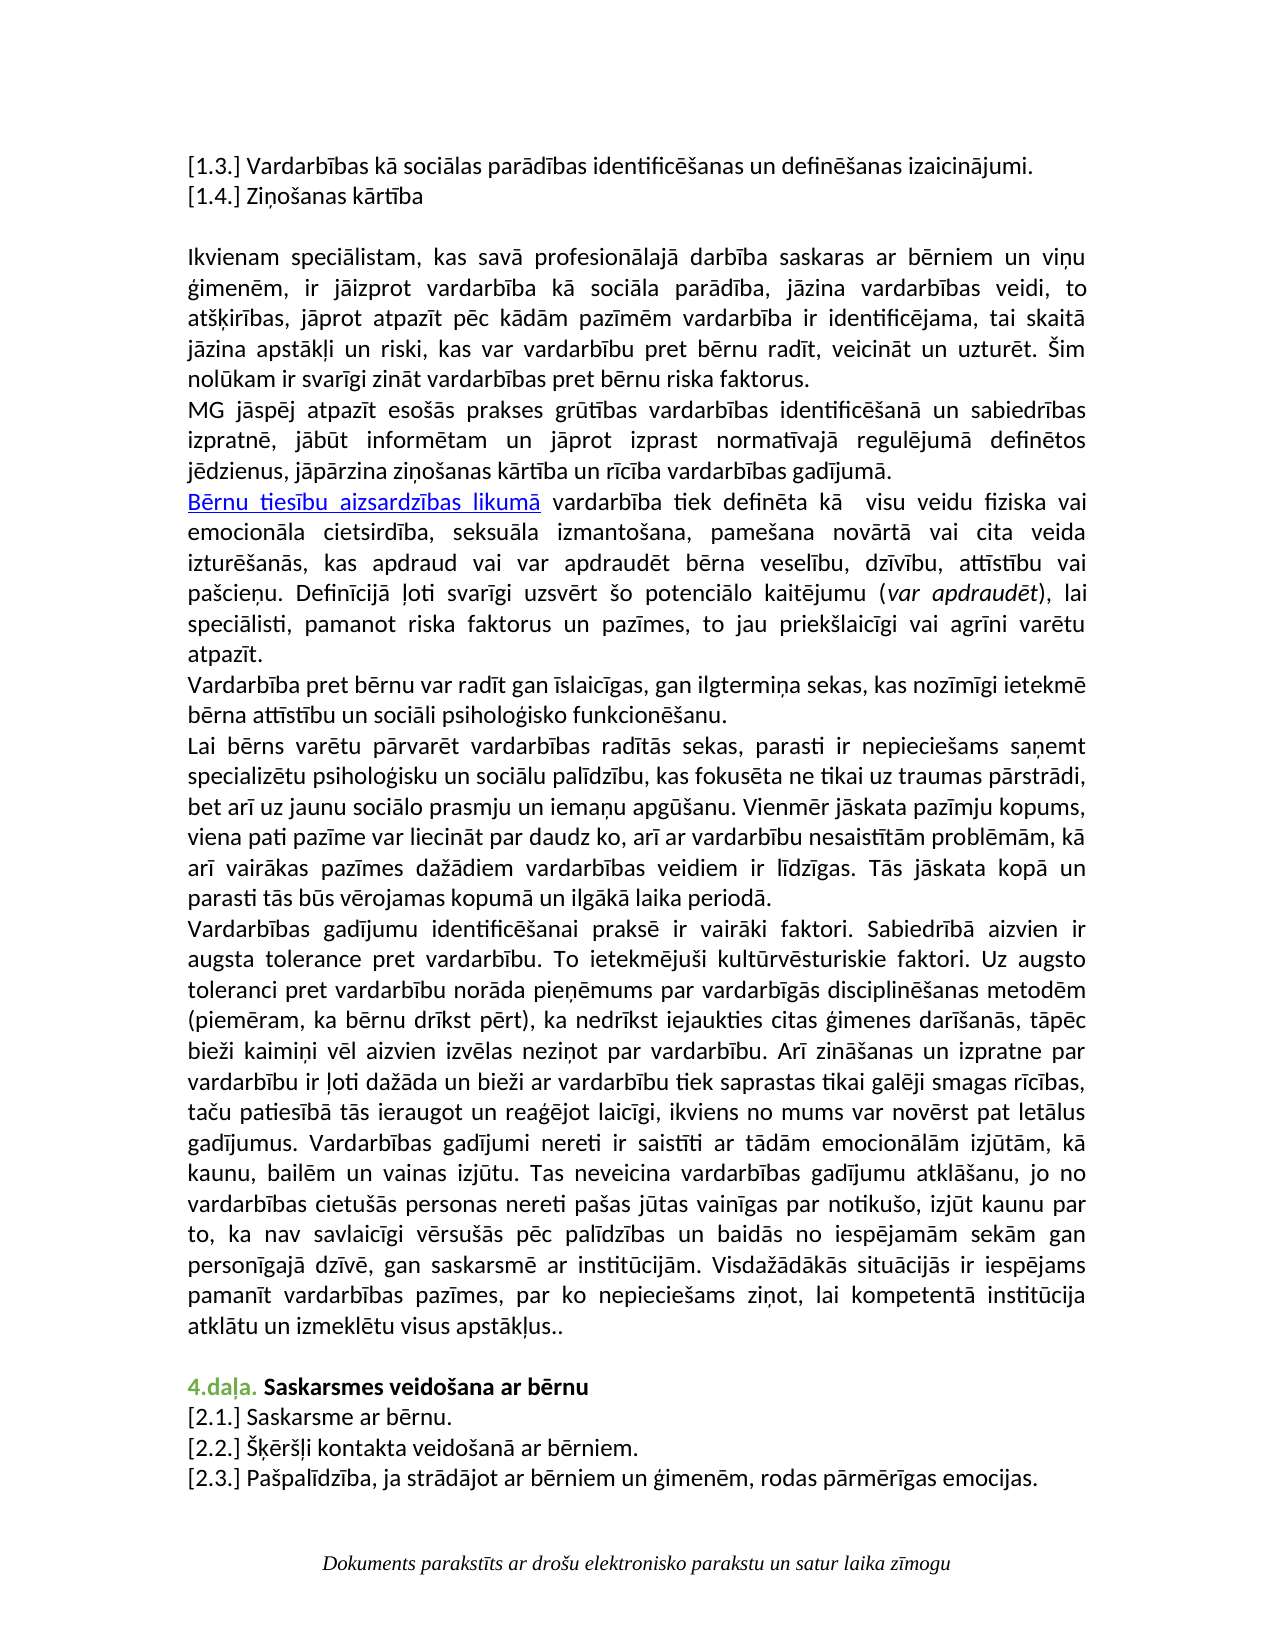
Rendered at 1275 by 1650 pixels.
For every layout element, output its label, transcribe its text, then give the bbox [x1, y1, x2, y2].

text 4.daļa. Saskarsmes veidošana ar bērnu [187, 1371, 1087, 1401]
text [1.4.] Ziņošanas kārtība [187, 181, 1087, 211]
text Bērnu tiesību aizsardzības likumā vardarbība tiek definēta kā visu veidu fiziska vai emocionāla cietsirdība, seksuāla izmantošana, pamešana novārtā vai cita veida izturēšanās, kas apdraud vai var apdraudēt bērna veselību, dzīvību, attīstību vai pašcieņu. Definīcijā ļoti svarīgi uzsvērt šo potenciālo kaitējumu (var apdraudēt), lai speciālisti, pamanot riska faktorus un pazīmes, to jau priekšlaicīgi vai agrīni varētu atpazīt. [187, 486, 1087, 669]
text MG jāspēj atpazīt esošās prakses grūtības vardarbības identificēšanā un sabiedrības izpratnē, jābūt informētam un jāprot izprast normatīvajā regulējumā definētos jēdzienus, jāpārzina ziņošanas kārtība un rīcība vardarbības gadījumā. [187, 394, 1087, 486]
text Ikvienam speciālistam, kas savā profesionālajā darbība saskaras ar bērniem un viņu ģimenēm, ir jāizprot vardarbība kā sociāla parādība, jāzina vardarbības veidi, to atšķirības, jāprot atpazīt pēc kādām pazīmēm vardarbība ir identificējama, tai skaitā jāzina apstākļi un riski, kas var vardarbību pret bērnu radīt, veicināt un uzturēt. Šim nolūkam ir svarīgi zināt vardarbības pret bērnu riska faktorus. [187, 242, 1087, 394]
text Vardarbības gadījumu identificēšanai praksē ir vairāki faktori. Sabiedrībā aizvien ir augsta tolerance pret vardarbību. To ietekmējuši kultūrvēsturiskie faktori. Uz augsto toleranci pret vardarbību norāda pieņēmums par vardarbīgās disciplinēšanas metodēm (piemēram, ka bērnu drīkst pērt), ka nedrīkst iejaukties citas ģimenes darīšanās, tāpēc bieži kaimiņi vēl aizvien izvēlas neziņot par vardarbību. Arī zināšanas un izpratne par vardarbību ir ļoti dažāda un bieži ar vardarbību tiek saprastas tikai galēji smagas rīcības, taču patiesībā tās ieraugot un reaģējot laicīgi, ikviens no mums var novērst pat letālus gadījumus. Vardarbības gadījumi nereti ir saistīti ar tādām emocionālām izjūtām, kā kaunu, bailēm un vainas izjūtu. Tas neveicina vardarbības gadījumu atklāšanu, jo no vardarbības cietušās personas nereti pašas jūtas vainīgas par notikušo, izjūt kaunu par to, ka nav savlaicīgi vērsušās pēc palīdzības un baidās no iespējamām sekām gan personīgajā dzīvē, gan saskarsmē ar institūcijām. Visdažādākās situācijās ir iespējams pamanīt vardarbības pazīmes, par ko nepieciešams ziņot, lai kompetentā institūcija atklātu un izmeklētu visus apstākļus.. [187, 913, 1087, 1340]
text [2.1.] Saskarsme ar bērnu. [187, 1401, 1087, 1432]
text [2.2.] Šķēršļi kontakta veidošanā ar bērniem. [187, 1432, 1087, 1462]
text Lai bērns varētu pārvarēt vardarbības radītās sekas, parasti ir nepieciešams saņemt specializētu psiholoģisku un sociālu palīdzību, kas fokusēta ne tikai uz traumas pārstrādi, bet arī uz jaunu sociālo prasmju un iemaņu apgūšanu. Vienmēr jāskata pazīmju kopums, viena pati pazīme var liecināt par daudz ko, arī ar vardarbību nesaistītām problēmām, kā arī vairākas pazīmes dažādiem vardarbības veidiem ir līdzīgas. Tās jāskata kopā un parasti tās būs vērojamas kopumā un ilgākā laika periodā. [187, 730, 1087, 913]
text Vardarbība pret bērnu var radīt gan īslaicīgas, gan ilgtermiņa sekas, kas nozīmīgi ietekmē bērna attīstību un sociāli psiholoģisko funkcionēšanu. [187, 669, 1087, 730]
text [2.3.] Pašpalīdzība, ja strādājot ar bērniem un ģimenēm, rodas pārmērīgas emocijas. [187, 1462, 1087, 1493]
text [1.3.] Vardarbības kā sociālas parādības identificēšanas un definēšanas izaicinājumi. [187, 150, 1087, 181]
